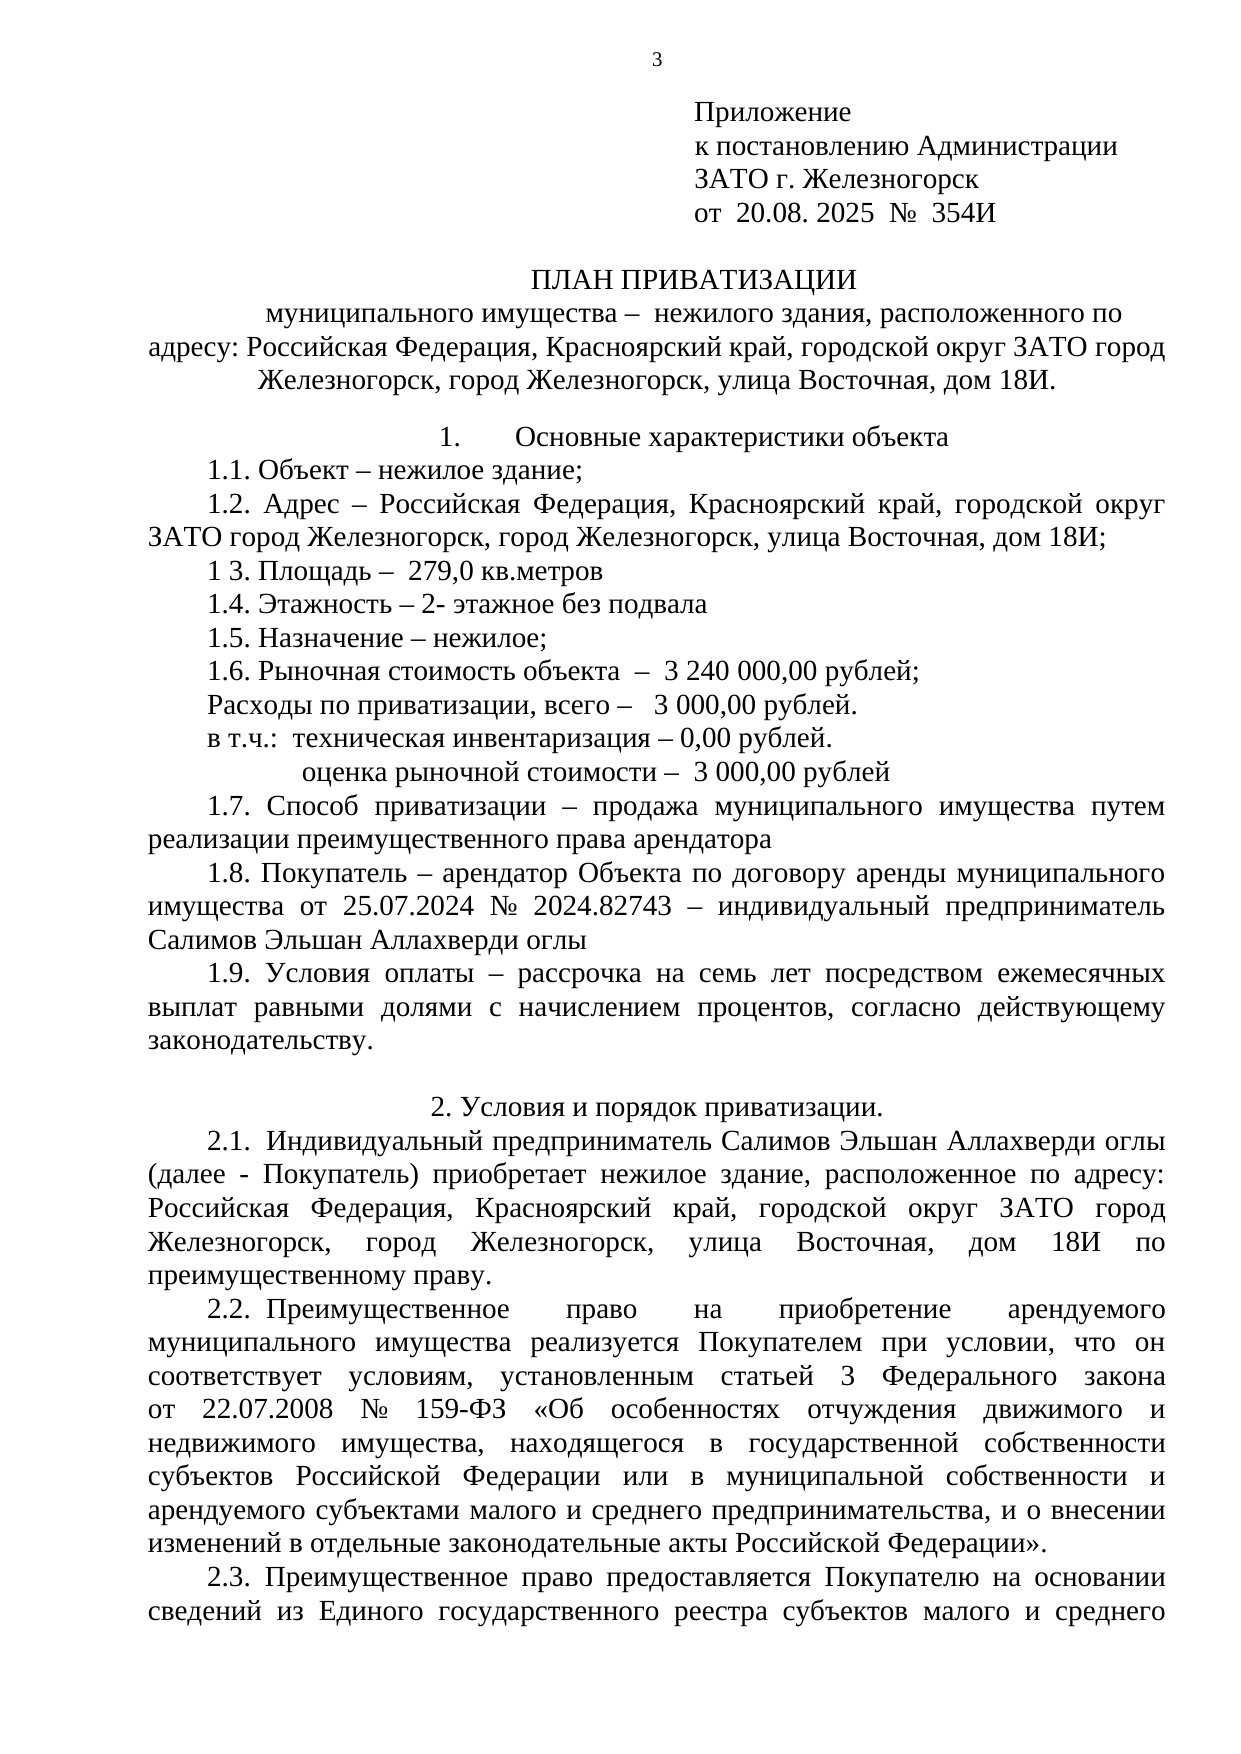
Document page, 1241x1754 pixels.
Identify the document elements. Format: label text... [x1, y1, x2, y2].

text муниципального имущества – нежилого здания, расположенного по адресу: Российская Федерация, Красноярский край, городской округ ЗАТО город Железногорск, город Железногорск, улица Восточная, дом 18И. [148, 295, 1166, 396]
list 1.4. Этажность – 2- этажное без подвала [148, 586, 1166, 620]
text 1.7. Способ приватизации – продажа муниципального имущества путем реализации преимущественного права арендатора [148, 788, 1166, 855]
list 1 3. Площадь – 279,0 кв.метров [148, 553, 1166, 586]
list 1.1. Объект – нежилое здание; [148, 452, 1166, 486]
subtitle к постановлению Администрации ЗАТО г. Железногорск [673, 128, 1166, 195]
list 1.6. Рыночная стоимость объекта – 3 240 000,00 рублей; [207, 653, 1166, 687]
subtitle Приложение [679, 94, 1166, 128]
text в т.ч.: техническая инвентаризация – 0,00 рублей. [148, 721, 1166, 754]
text от 20.08. 2025 № 354И [148, 195, 1166, 228]
list Основные характеристики объекта [148, 419, 1166, 452]
text 2. Условия и порядок приватизации. [148, 1089, 1166, 1123]
list Преимущественное право на приобретение арендуемого муниципального имущества реализуется Покупателем при условии, что он соответствует условиям, установленным статьей 3 Федерального закона от 22.07.2008 № 159-ФЗ «Об особенностях отчуждения движимого и недвижимого имущества, находящегося в государственной собственности субъектов Российской Федерации или в муниципальной собственности и арендуемого субъектами малого и среднего предпринимательства, и о внесении изменений в отдельные законодательные акты Российской Федерации». [148, 1291, 1166, 1559]
text 1.8. Покупатель – арендатор Объекта по договору аренды муниципального имущества от 25.07.2024 № 2024.82743 – индивидуальный предприниматель Салимов Эльшан Аллахверди оглы [148, 855, 1166, 955]
text оценка рыночной стоимости – 3 000,00 рублей [148, 754, 1166, 788]
text 1.2. Адрес – Российская Федерация, Красноярский край, городской округ ЗАТО город Железногорск, город Железногорск, улица Восточная, дом 18И; [148, 486, 1166, 553]
list Индивидуальный предприниматель Салимов Эльшан Аллахверди оглы (далее - Покупатель) приобретает нежилое здание, расположенное по адресу: Российская Федерация, Красноярский край, городской округ ЗАТО город Железногорск, город Железногорск, улица Восточная, дом 18И по преимущественному праву. [148, 1123, 1166, 1291]
list 1.5. Назначение – нежилое; [207, 620, 1166, 653]
text 1.9. Условия оплаты – рассрочка на семь лет посредством ежемесячных выплат равными долями с начислением процентов, согласно действующему законодательству. [148, 955, 1166, 1056]
subtitle ПЛАН ПРИВАТИЗАЦИИ [148, 262, 1166, 295]
text Расходы по приватизации, всего – 3 000,00 рублей. [148, 687, 1166, 721]
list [148, 1559, 1166, 1626]
